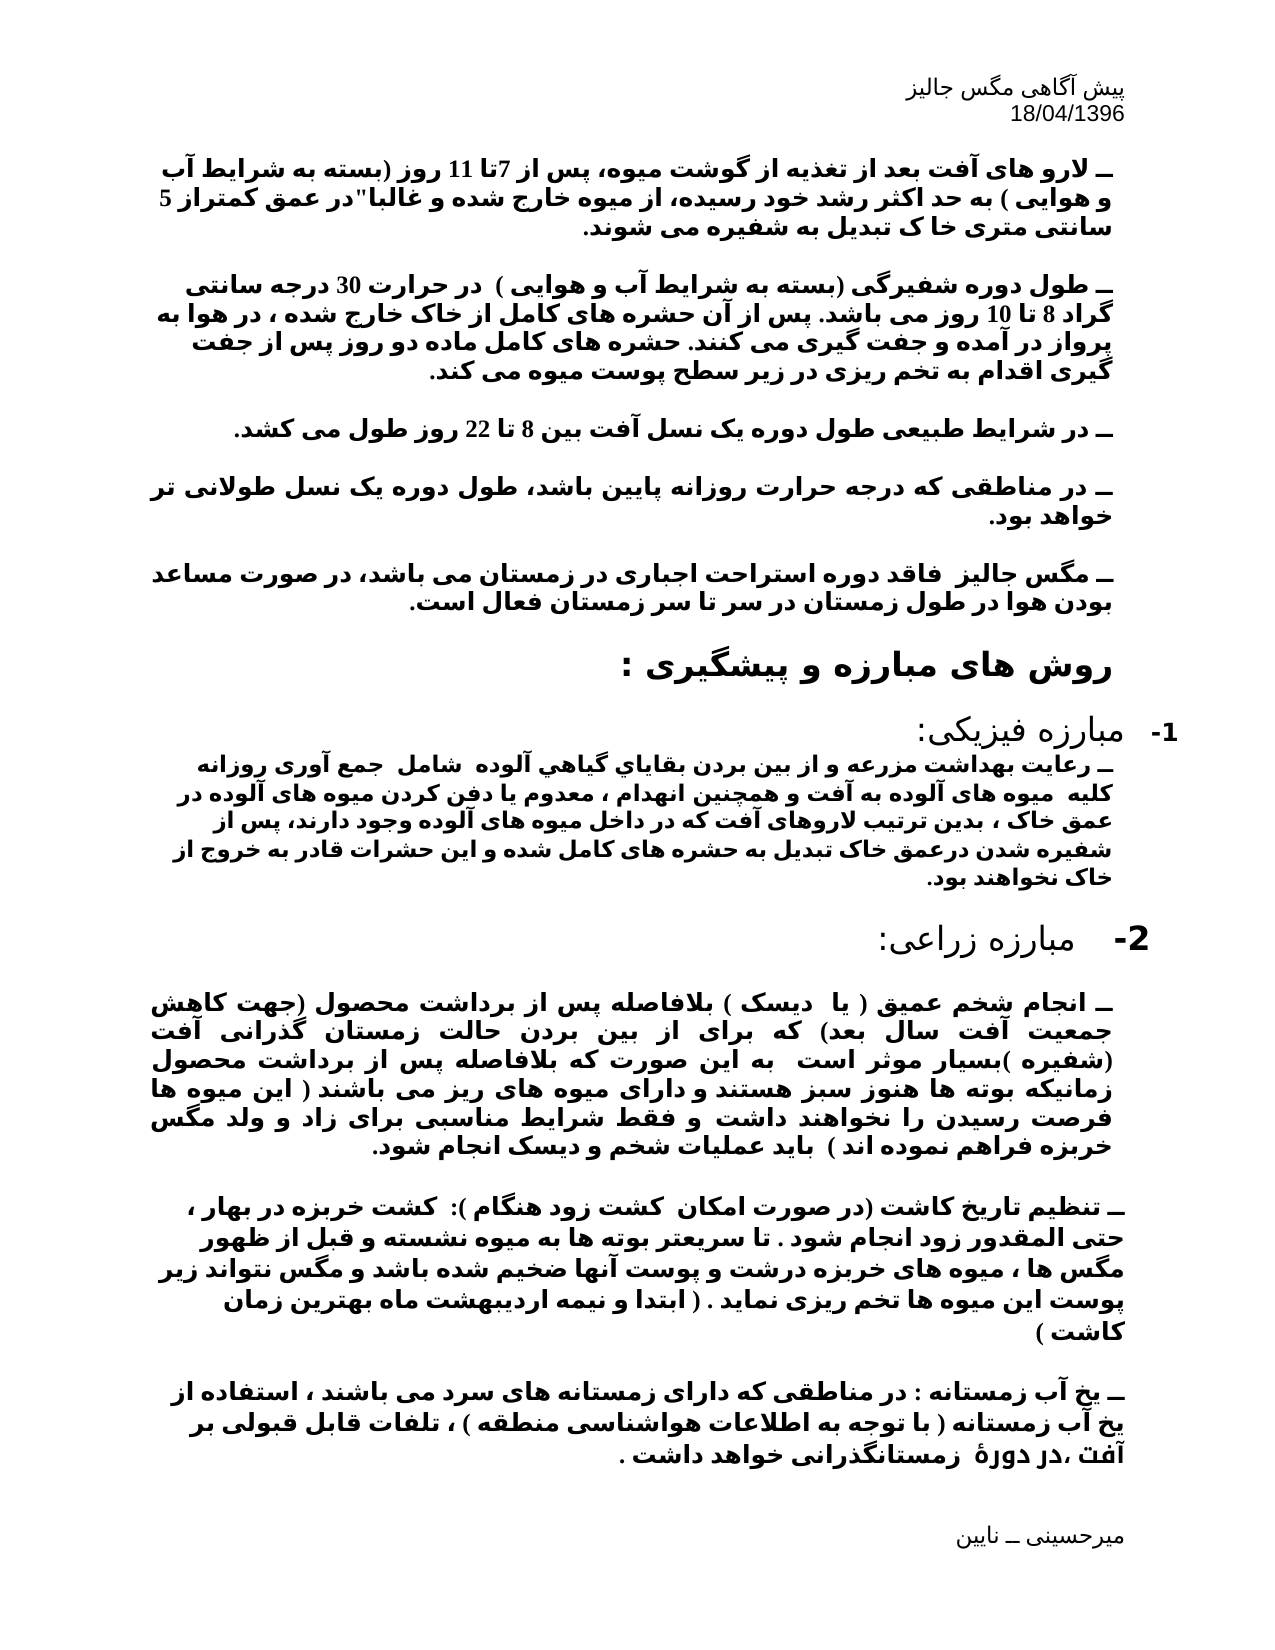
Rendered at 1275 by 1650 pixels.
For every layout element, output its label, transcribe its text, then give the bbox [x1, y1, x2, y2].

text روش های مبارزه و پیشگیری : [150, 645, 1113, 684]
text ــ یخ آب زمستانه : در مناطقی که دارای زمستانه های سرد می باشند ، استفاده از یخ آب زمستانه ( با توجه به اطلاعات هواشناسی منطقه ) ، تلفات قابل قبولی بر آفت ،در دورۀ زمستانگذرانی خواهد داشت . [150, 1375, 1125, 1468]
list مبارزه زراعی: [150, 919, 1113, 958]
text ــ در مناطقی که درجه حرارت روزانه پایین باشد، طول دوره یک نسل طولانی تر خواهد بود. [150, 472, 1113, 529]
text ــ لارو های آفت بعد از تغذیه از گوشت میوه، پس از 7تا 11 روز (بسته به شرایط آب و هوایی ) به حد اکثر رشد خود رسیده، از میوه خارج شده و غالبا"در عمق کمتراز 5 سانتی متری خا ک تبدیل به شفیره می شوند. [150, 154, 1113, 241]
text ــ طول دوره شفیرگی (بسته به شرایط آب و هوایی ) در حرارت 30 درجه سانتی گراد 8 تا 10 روز می باشد. پس از آن حشره های کامل از خاک خارج شده ، در هوا به پرواز در آمده و جفت گیری می کنند. حشره های کامل ماده دو روز پس از جفت گیری اقدام به تخم ریزی در زیر سطح پوست میوه می کند. [150, 270, 1113, 385]
text ــ تنظیم تاریخ کاشت (در صورت امکان کشت زود هنگام ): کشت خربزه در بهار ، حتی المقدور زود انجام شود . تا سریعتر بوته ها به میوه نشسته و قبل از ظهور مگس ها ، میوه های خربزه درشت و پوست آنها ضخیم شده باشد و مگس نتواند زیر پوست این میوه ها تخم ریزی نماید . ( ابتدا و نیمه اردیبهشت ماه بهترین زمان کاشت ) [150, 1189, 1125, 1346]
list مبارزه فیزیکی: ــ رعایت بهداشت مزرعه و از بين بردن بقاياي گياهي آلوده شامل جمع آوری روزانه کلیه میوه های آلوده به آفت و همچنین انهدام ، معدوم یا دفن کردن میوه های آلوده در عمق خاک ، بدین ترتیب لاروهای آفت که در داخل میوه های آلوده وجود دارند، پس از شفیره شدن درعمق خاک تبدیل به حشره های کامل شده و این حشرات قادر به خروج از خاک نخواهند بود. [150, 711, 1151, 890]
text ــ مگس جالیز فاقد دوره استراحت اجباری در زمستان می باشد، در صورت مساعد بودن هوا در طول زمستان در سر تا سر زمستان فعال است. [150, 559, 1113, 616]
text ــ در شرایط طبیعی طول دوره یک نسل آفت بین 8 تا 22 روز طول می کشد. [150, 414, 1113, 443]
text ــ انجام شخم عمیق ( یا دیسک ) بلافاصله پس از برداشت محصول (جهت کاهش جمعیت آفت سال بعد) که برای از بین بردن حالت زمستان گذرانی آفت (شفیره )بسیار موثر است به این صورت که بلافاصله پس از برداشت محصول زمانیکه بوته ها هنوز سبز هستند و دارای میوه های ریز می باشند ( این میوه ها فرصت رسیدن را نخواهند داشت و فقط شرایط مناسبی برای زاد و ولد مگس خربزه فراهم نموده اند ) باید عملیات شخم و دیسک انجام شود. [150, 988, 1113, 1160]
